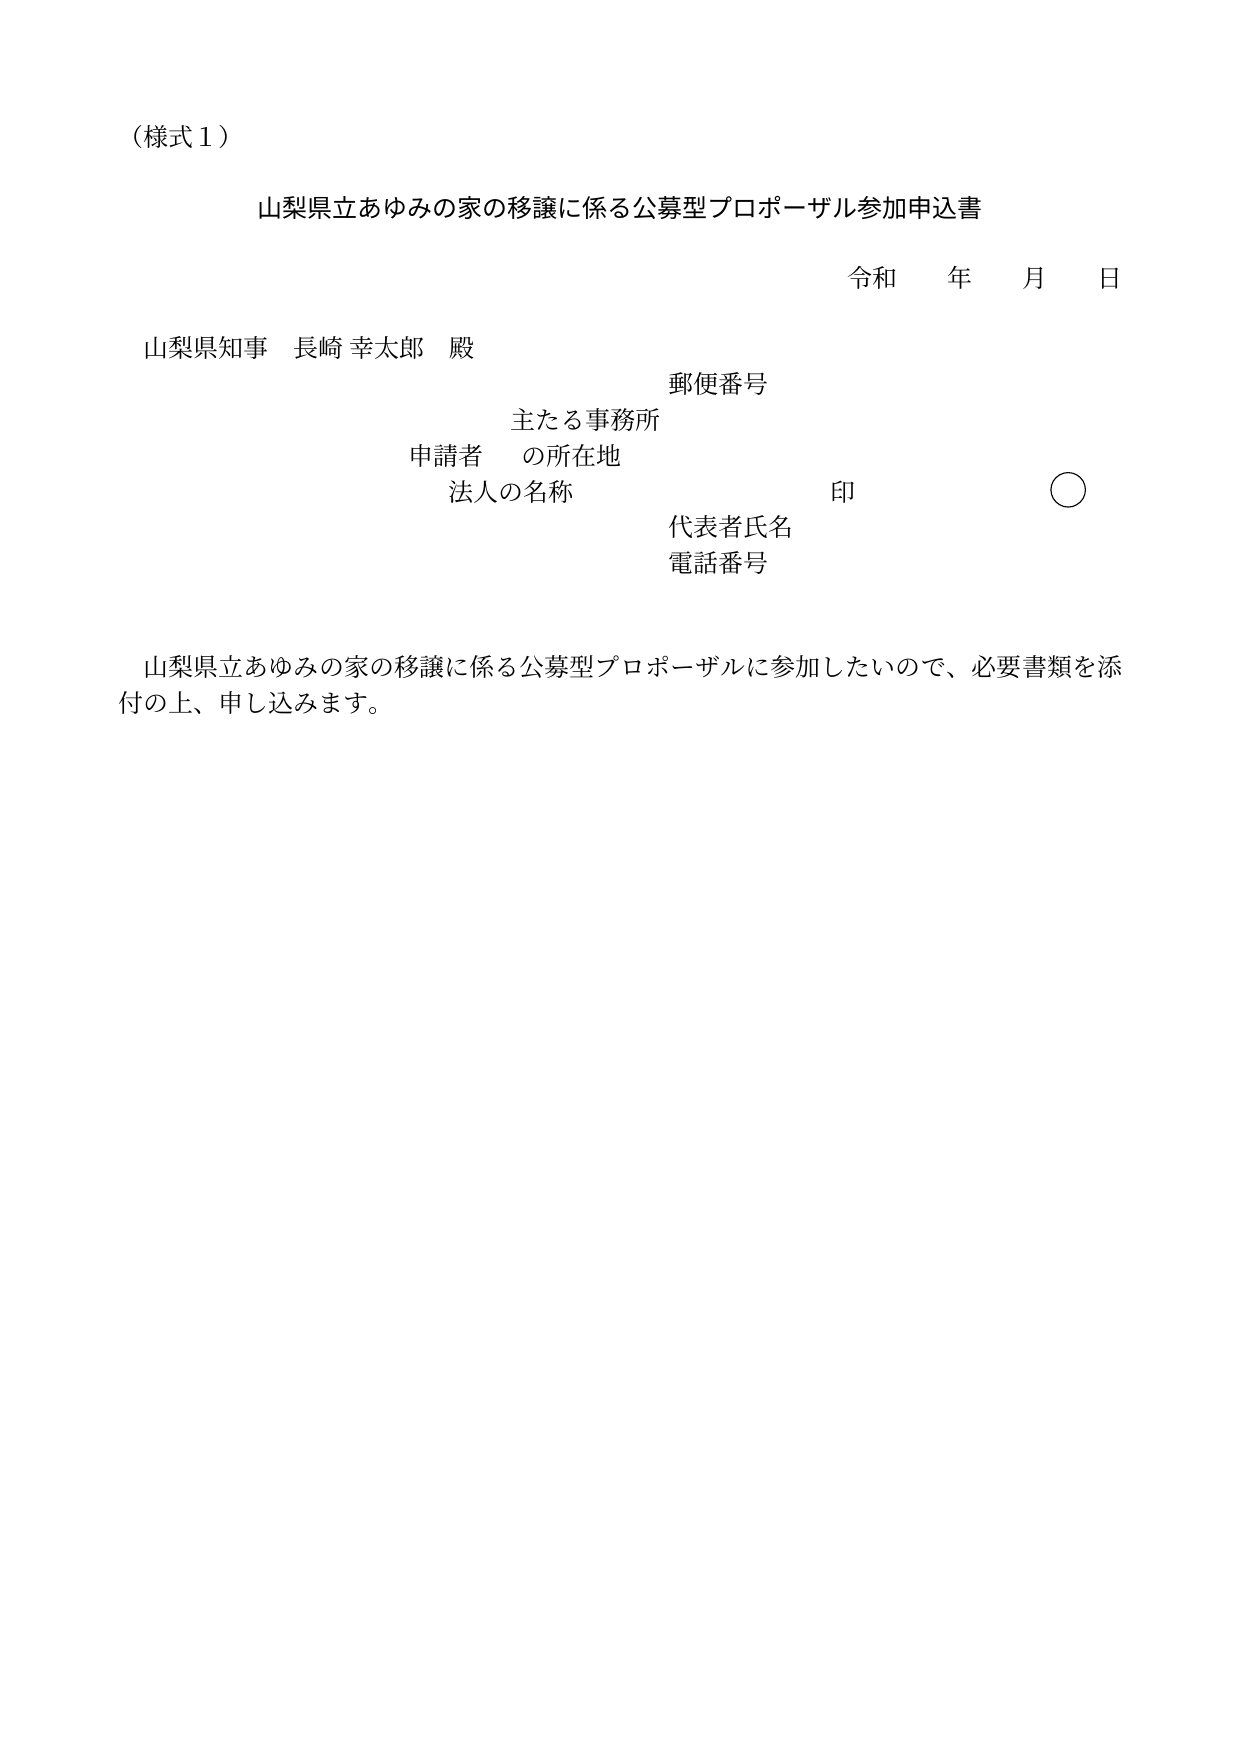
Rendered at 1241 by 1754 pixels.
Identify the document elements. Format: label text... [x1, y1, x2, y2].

text 山梨県立あゆみの家の移譲に係る公募型プロポーザルに参加したいので、必要書類を添付の上、申し込みます。 [118, 648, 1122, 720]
text 電話番号 [118, 544, 1122, 580]
text 山梨県立あゆみの家の移譲に係る公募型プロポーザル参加申込書 [118, 188, 1122, 224]
text 申請者 の所在地 [118, 436, 1122, 472]
text 令和 年 月 日 [118, 258, 1122, 294]
text （様式１） [118, 118, 1122, 154]
text 法人の名称 印 [1052, 474, 1084, 506]
text 郵便番号 [118, 364, 1122, 400]
text 法人の名称 印 [118, 472, 1063, 508]
text 代表者氏名 [118, 508, 1122, 544]
text 法人の名称 印 [1073, 472, 1122, 508]
text 山梨県知事 長崎 幸太郎 殿 [118, 328, 1122, 364]
text 主たる事務所 [118, 400, 1122, 436]
